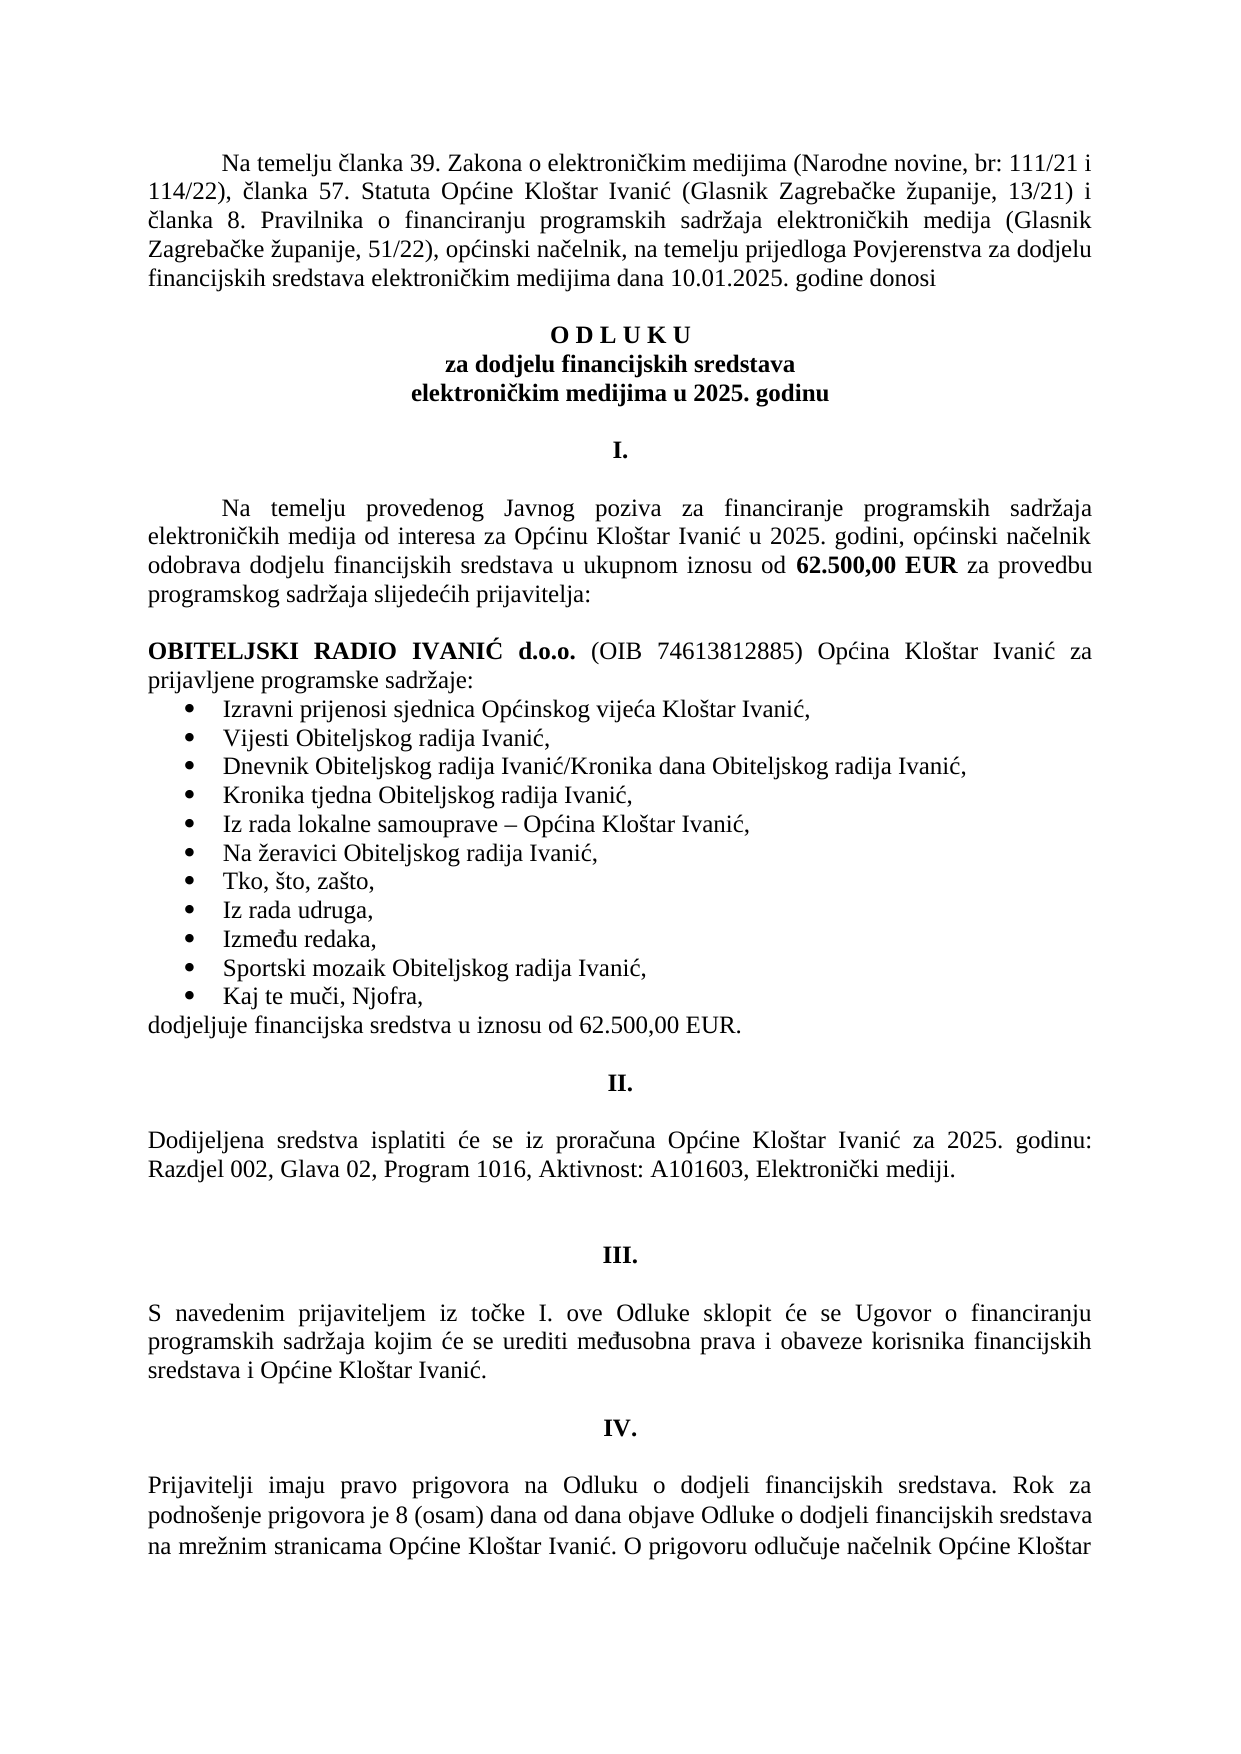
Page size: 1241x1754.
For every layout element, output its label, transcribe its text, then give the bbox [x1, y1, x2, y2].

text za dodjelu financijskih sredstava [148, 349, 1093, 378]
text O D L U K U [148, 320, 1093, 349]
list Dnevnik Obiteljskog radija Ivanić/Kronika dana Obiteljskog radija Ivanić, [185, 751, 1093, 780]
text OBITELJSKI RADIO IVANIĆ d.o.o. (OIB 74613812885) Općina Kloštar Ivanić za prijavljene programske sadržaje: [148, 636, 1093, 694]
list Sportski mozaik Obiteljskog radija Ivanić, [185, 953, 1093, 981]
text IV. [148, 1413, 1093, 1441]
list Na žeravici Obiteljskog radija Ivanić, [185, 838, 1093, 866]
text I. [148, 435, 1093, 464]
text elektroničkim medijima u 2025. godinu [148, 378, 1093, 406]
text Na temelju članka 39. Zakona o elektroničkim medijima (Narodne novine, br: 111/21 i 114/22), članka 57. Statuta Općine Kloštar Ivanić (Glasnik Zagrebačke županije, 13/21) i članka 8. Pravilnika o financiranju programskih sadržaja elektroničkih medija (Glasnik Zagrebačke županije, 51/22), općinski načelnik, na temelju prijedloga Povjerenstva za dodjelu financijskih sredstava elektroničkim medijima dana 10.01.2025. godine donosi [148, 148, 1093, 291]
list Vijesti Obiteljskog radija Ivanić, [185, 723, 1093, 751]
list Kronika tjedna Obiteljskog radija Ivanić, [185, 780, 1093, 809]
list Iz rada lokalne samouprave – Općina Kloštar Ivanić, [185, 809, 1093, 838]
list Tko, što, zašto, [185, 866, 1093, 895]
list Izravni prijenosi sjednica Općinskog vijeća Kloštar Ivanić, [185, 694, 1093, 723]
text III. [148, 1240, 1093, 1269]
text S navedenim prijaviteljem iz točke I. ove Odluke sklopit će se Ugovor o financiranju programskih sadržaja kojim će se urediti međusobna prava i obaveze korisnika financijskih sredstava i Općine Kloštar Ivanić. [148, 1298, 1093, 1384]
list Kaj te muči, Njofra, [185, 981, 1093, 1010]
text Dodijeljena sredstva isplatiti će se iz proračuna Općine Kloštar Ivanić za 2025. godinu: Razdjel 002, Glava 02, Program 1016, Aktivnost: A101603, Elektronički mediji. [148, 1125, 1093, 1183]
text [148, 1470, 1093, 1560]
text dodjeljuje financijska sredstva u iznosu od 62.500,00 EUR. [148, 1010, 1093, 1039]
text Na temelju provedenog Javnog poziva za financiranje programskih sadržaja elektroničkih medija od interesa za Općinu Kloštar Ivanić u 2025. godini, općinski načelnik odobrava dodjelu financijskih sredstava u ukupnom iznosu od 62.500,00 EUR za provedbu programskog sadržaja slijedećih prijavitelja: [148, 493, 1093, 608]
list Iz rada udruga, [185, 895, 1093, 924]
text II. [148, 1068, 1093, 1096]
list Između redaka, [185, 924, 1093, 953]
